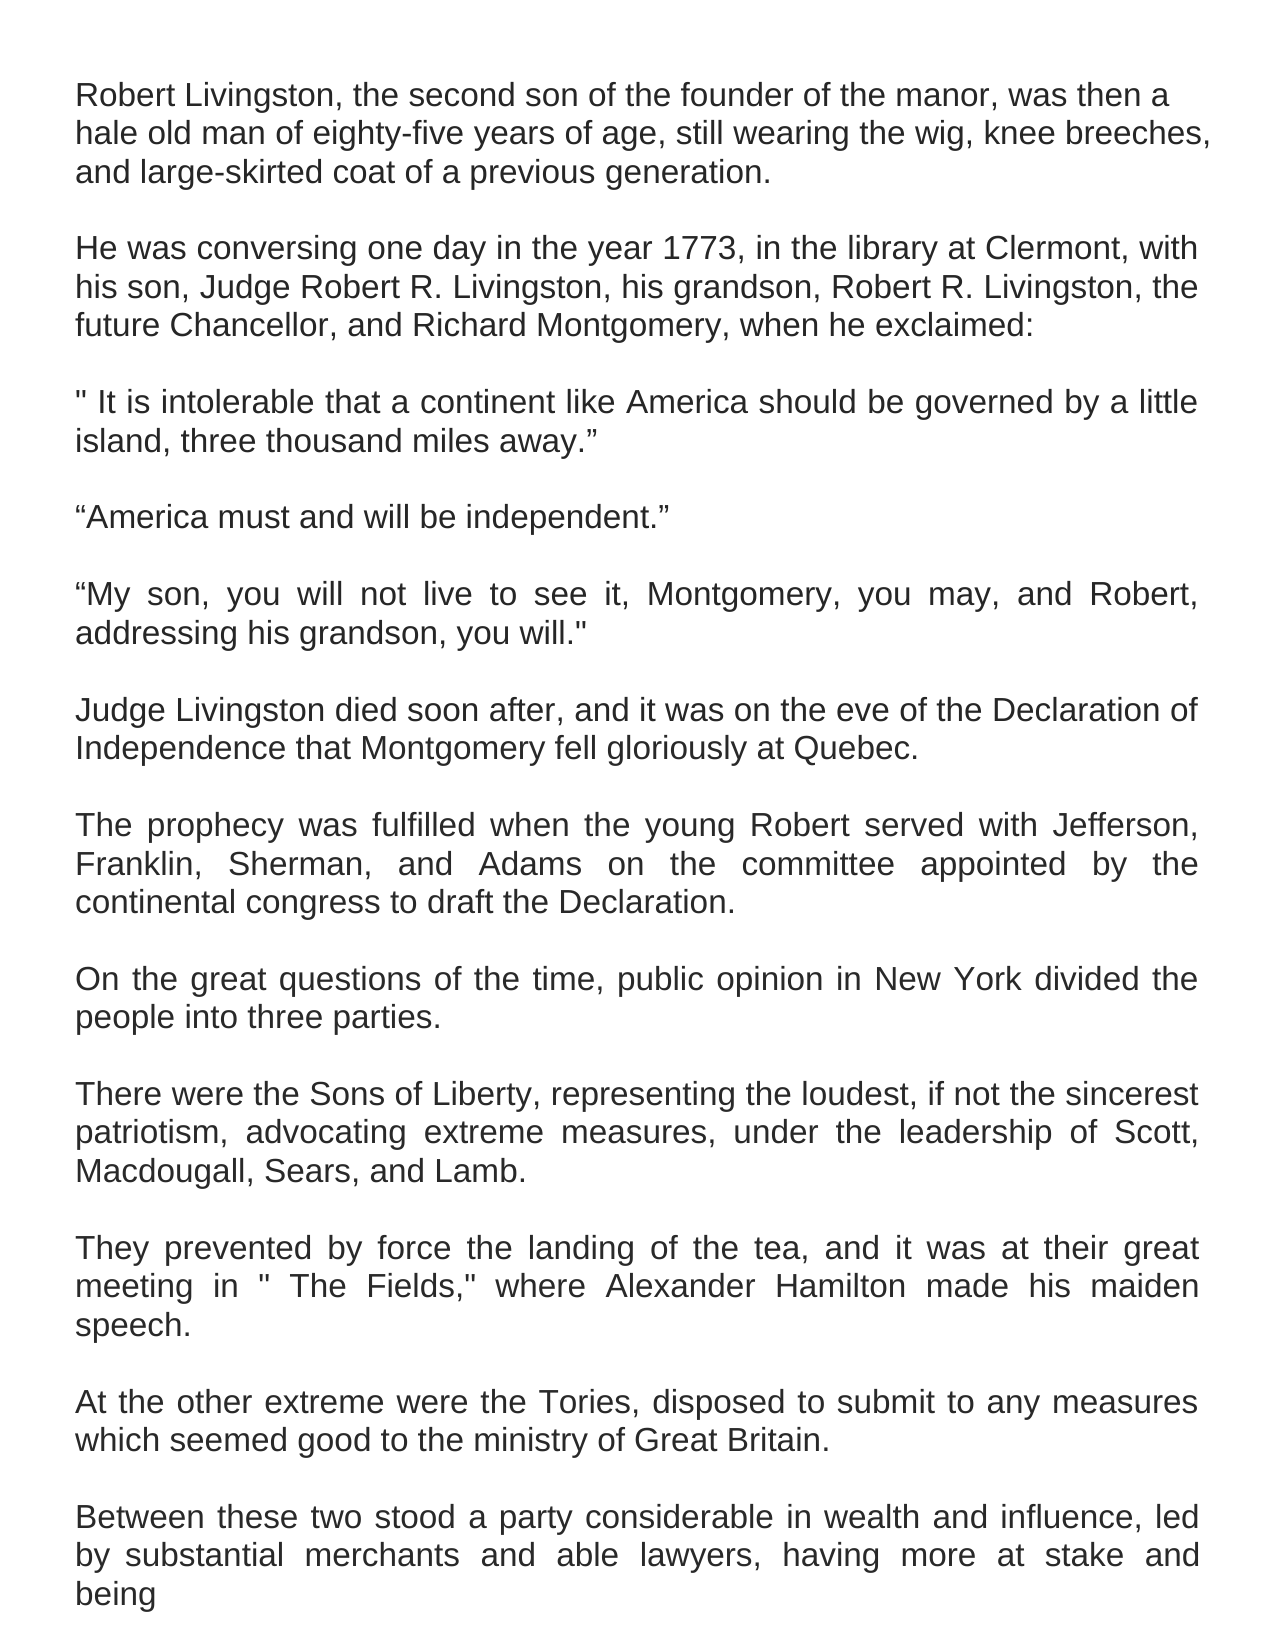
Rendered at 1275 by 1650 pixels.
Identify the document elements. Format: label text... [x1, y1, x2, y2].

text Robert Livingston, the second son of the founder of the manor, was then a hale old man of eighty-five years of age, still wearing the wig, knee breeches, and large-skirted coat of a previous generation. [75, 75, 1212, 190]
text “America must and will be independent.” [75, 498, 1212, 536]
text Between these two stood a party considerable in wealth and influence, led by substantial merchants and able lawyers, having more at stake and being [75, 1497, 1200, 1612]
text Judge Livingston died soon after, and it was on the eve of the Declaration of Independence that Montgomery fell gloriously at Quebec. [75, 690, 1200, 767]
text The prophecy was fulfilled when the young Robert served with Jefferson, Franklin, Sherman, and Adams on the committee appointed by the continental congress to draft the Declaration. [75, 805, 1200, 920]
text “My son, you will not live to see it, Montgomery, you may, and Robert, addressing his grandson, you will." [75, 574, 1200, 651]
text There were the Sons of Liberty, representing the loudest, if not the sincerest patriotism, advocating extreme measures, under the leadership of Scott, Macdougall, Sears, and Lamb. [75, 1074, 1200, 1189]
text He was conversing one day in the year 1773, in the library at Clermont, with his son, Judge Robert R. Livingston, his grandson, Robert R. Livingston, the future Chancellor, and Richard Montgomery, when he exclaimed: [75, 228, 1200, 344]
text At the other extreme were the Tories, disposed to submit to any measures which seemed good to the ministry of Great Britain. [75, 1382, 1200, 1459]
text " It is intolerable that a continent like America should be governed by a little island, three thousand miles away.” [75, 382, 1200, 459]
text On the great questions of the time, public opinion in New York divided the people into three parties. [75, 959, 1200, 1036]
text They prevented by force the landing of the tea, and it was at their great meeting in " The Fields," where Alexander Hamilton made his maiden speech. [75, 1228, 1200, 1343]
